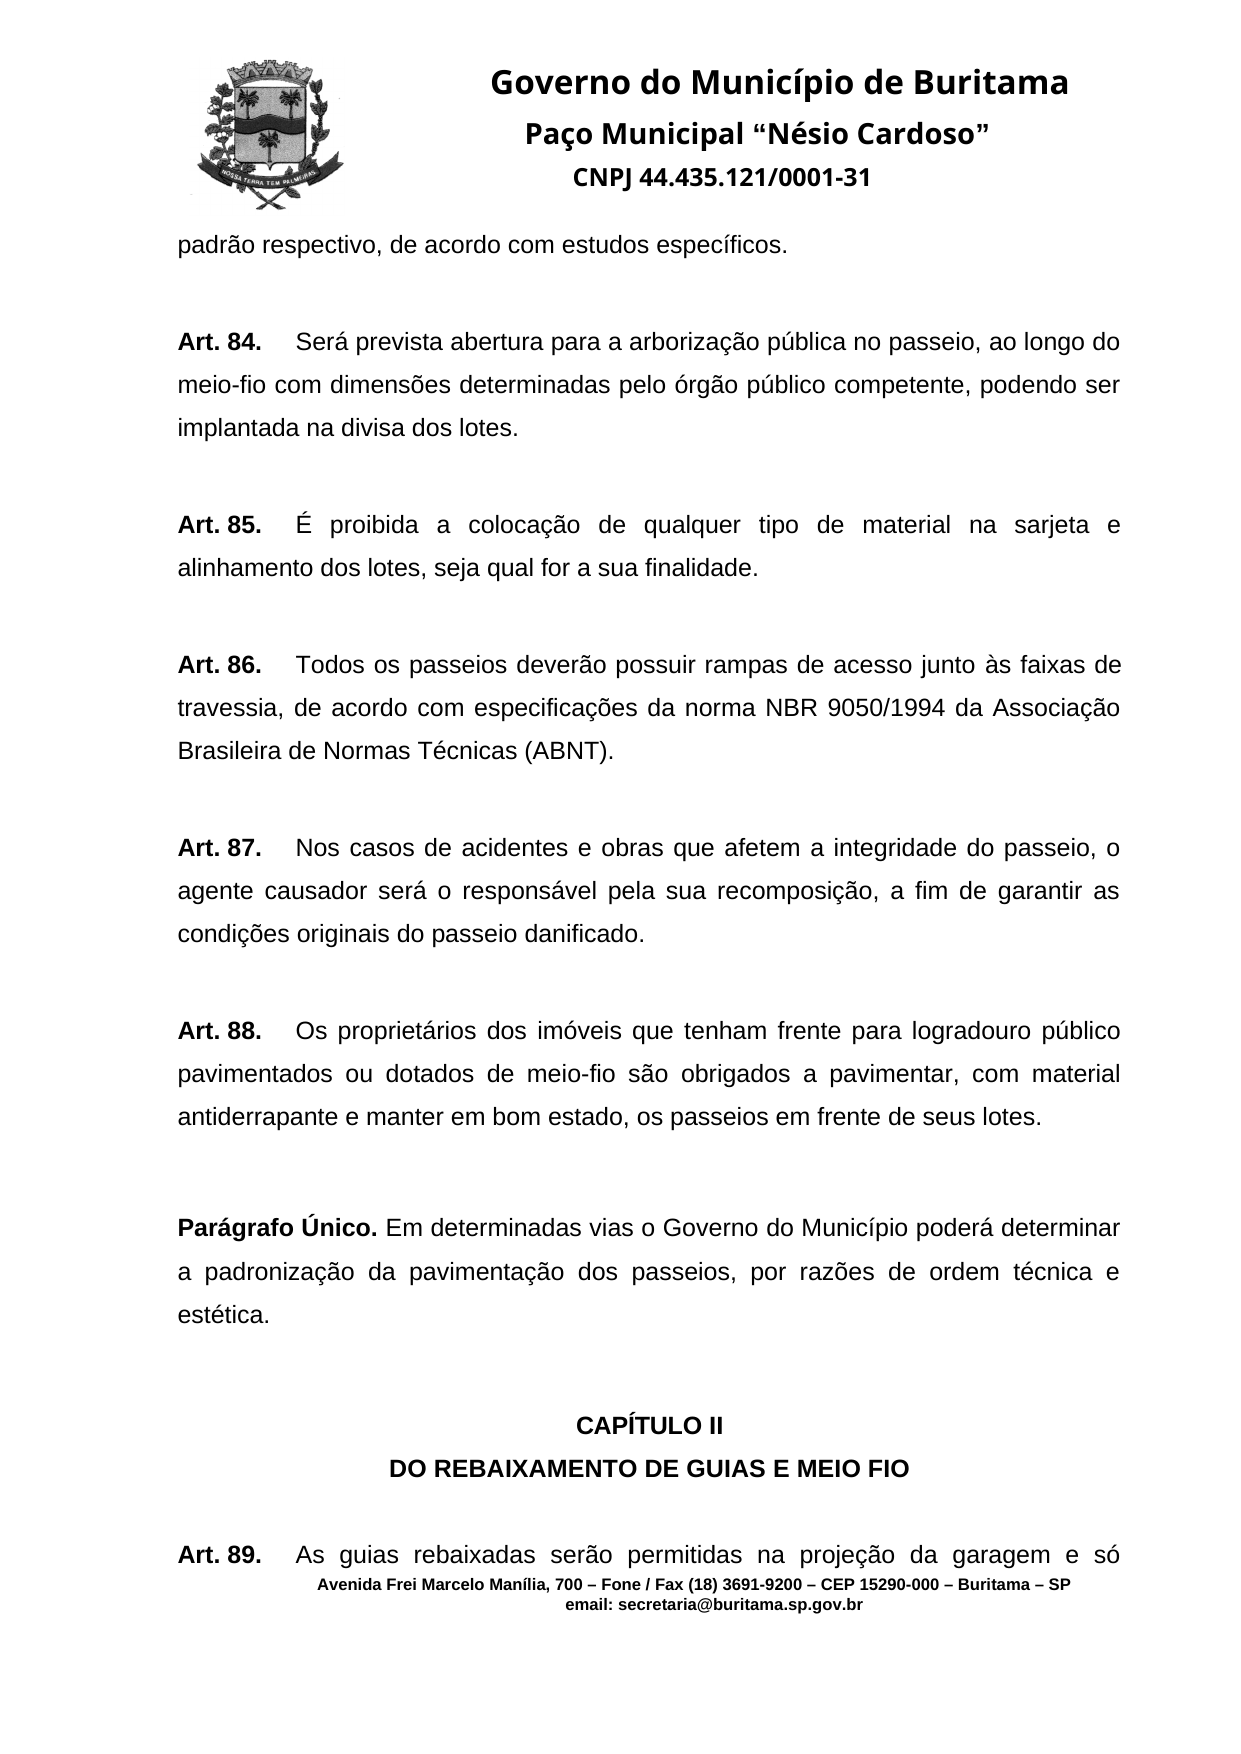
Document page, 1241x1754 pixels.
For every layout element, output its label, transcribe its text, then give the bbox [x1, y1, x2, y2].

text DO REBAIXAMENTO DE GUIAS E MEIO FIO [177, 1454, 1122, 1483]
list Nos casos de acidentes e obras que afetem a integridade do passeio, o agente causador será o responsável pela sua recomposição, a fim de garantir as condições originais do passeio danificado. [177, 833, 1122, 948]
list Parágrafo Único. Em determinadas vias o Governo do Município poderá determinar a padronização da pavimentação dos passeios, por razões de ordem técnica e estética. [177, 1213, 1122, 1328]
text CAPÍTULO II [177, 1411, 1122, 1439]
list Todos os passeios deverão possuir rampas de acesso junto às faixas de travessia, de acordo com especificações da norma NBR 9050/1994 da Associação Brasileira de Normas Técnicas (ABNT). [177, 649, 1122, 764]
list Os proprietários dos imóveis que tenham frente para logradouro público pavimentados ou dotados de meio-fio são obrigados a pavimentar, com material antiderrapante e manter em bom estado, os passeios em frente de seus lotes. [177, 1016, 1122, 1131]
list Será prevista abertura para a arborização pública no passeio, ao longo do meio-fio com dimensões determinadas pelo órgão público competente, podendo ser implantada na divisa dos lotes. [177, 326, 1122, 441]
list É proibida a colocação de qualquer tipo de material na sarjeta e alinhamento dos lotes, seja qual for a sua finalidade. [177, 509, 1122, 581]
picture [188, 57, 345, 216]
